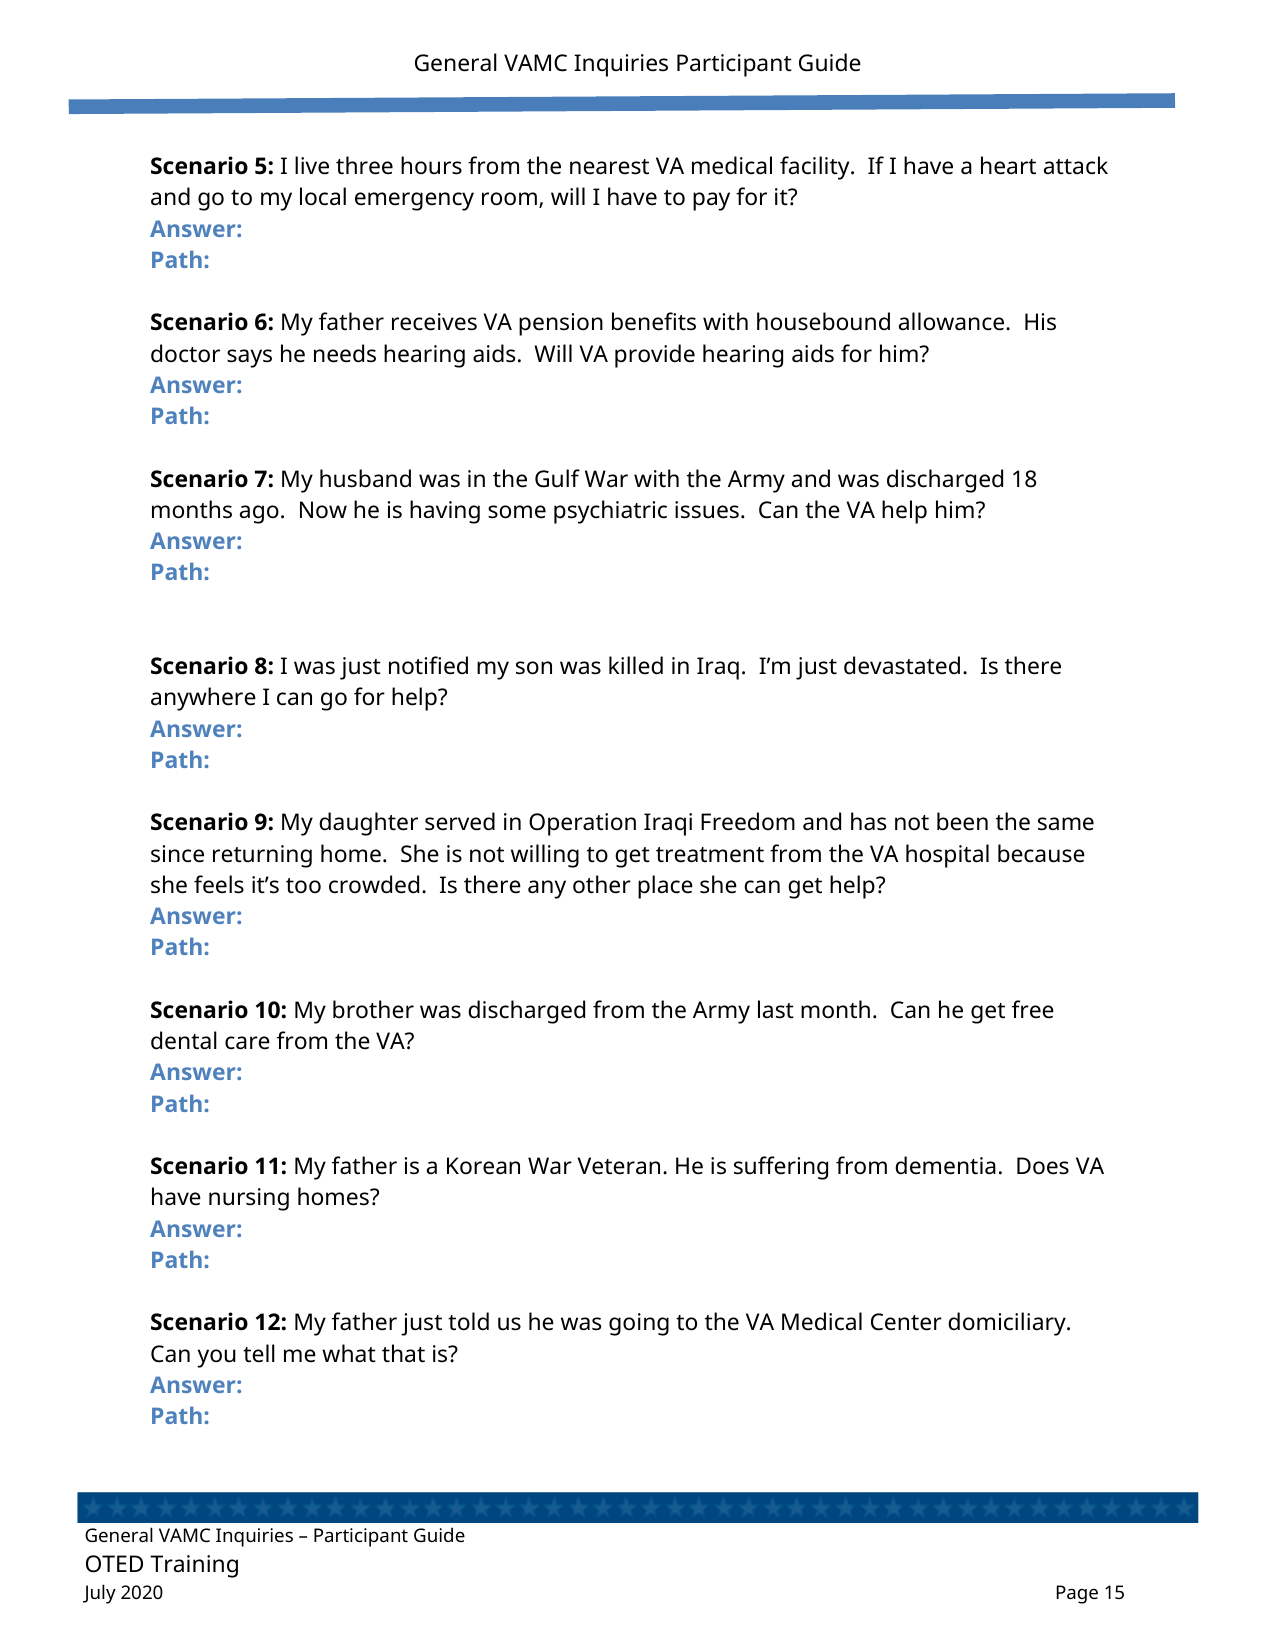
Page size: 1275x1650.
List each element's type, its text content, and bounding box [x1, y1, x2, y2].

text Path: [150, 1244, 1125, 1275]
text Path: [150, 400, 1125, 431]
text Scenario 10: My brother was discharged from the Army last month. Can he get free dental care from the VA? [150, 994, 1125, 1056]
text Scenario 11: My father is a Korean War Veteran. He is suffering from dementia. Does VA have nursing homes? [150, 1150, 1125, 1212]
text Answer: [150, 212, 1125, 244]
picture [75, 1491, 1200, 1523]
text Path: [150, 244, 1125, 275]
text Answer: [150, 525, 1125, 556]
text Answer: [150, 1369, 1125, 1400]
text Answer: [150, 1212, 1125, 1244]
text Path: [150, 744, 1125, 775]
text Scenario 7: My husband was in the Gulf War with the Army and was discharged 18 months ago. Now he is having some psychiatric issues. Can the VA help him? [150, 462, 1125, 525]
text Path: [150, 1400, 1125, 1431]
text Scenario 12: My father just told us he was going to the VA Medical Center domiciliary. Can you tell me what that is? [150, 1306, 1125, 1369]
text Path: [150, 931, 1125, 962]
text Scenario 5: I live three hours from the nearest VA medical facility. If I have a heart attack and go to my local emergency room, will I have to pay for it? [150, 150, 1125, 212]
text Answer: [150, 369, 1125, 400]
text Answer: [150, 1056, 1125, 1087]
text Scenario 8: I was just notified my son was killed in Iraq. I’m just devastated. Is there anywhere I can go for help? [150, 650, 1125, 712]
text Answer: [150, 712, 1125, 744]
text Scenario 9: My daughter served in Operation Iraqi Freedom and has not been the same since returning home. She is not willing to get treatment from the VA hospital because she feels it’s too crowded. Is there any other place she can get help? [150, 806, 1125, 900]
text Answer: [150, 900, 1125, 931]
text Path: [150, 556, 1125, 587]
text Scenario 6: My father receives VA pension benefits with housebound allowance. His doctor says he needs hearing aids. Will VA provide hearing aids for him? [150, 306, 1125, 369]
text Path: [150, 1087, 1125, 1119]
